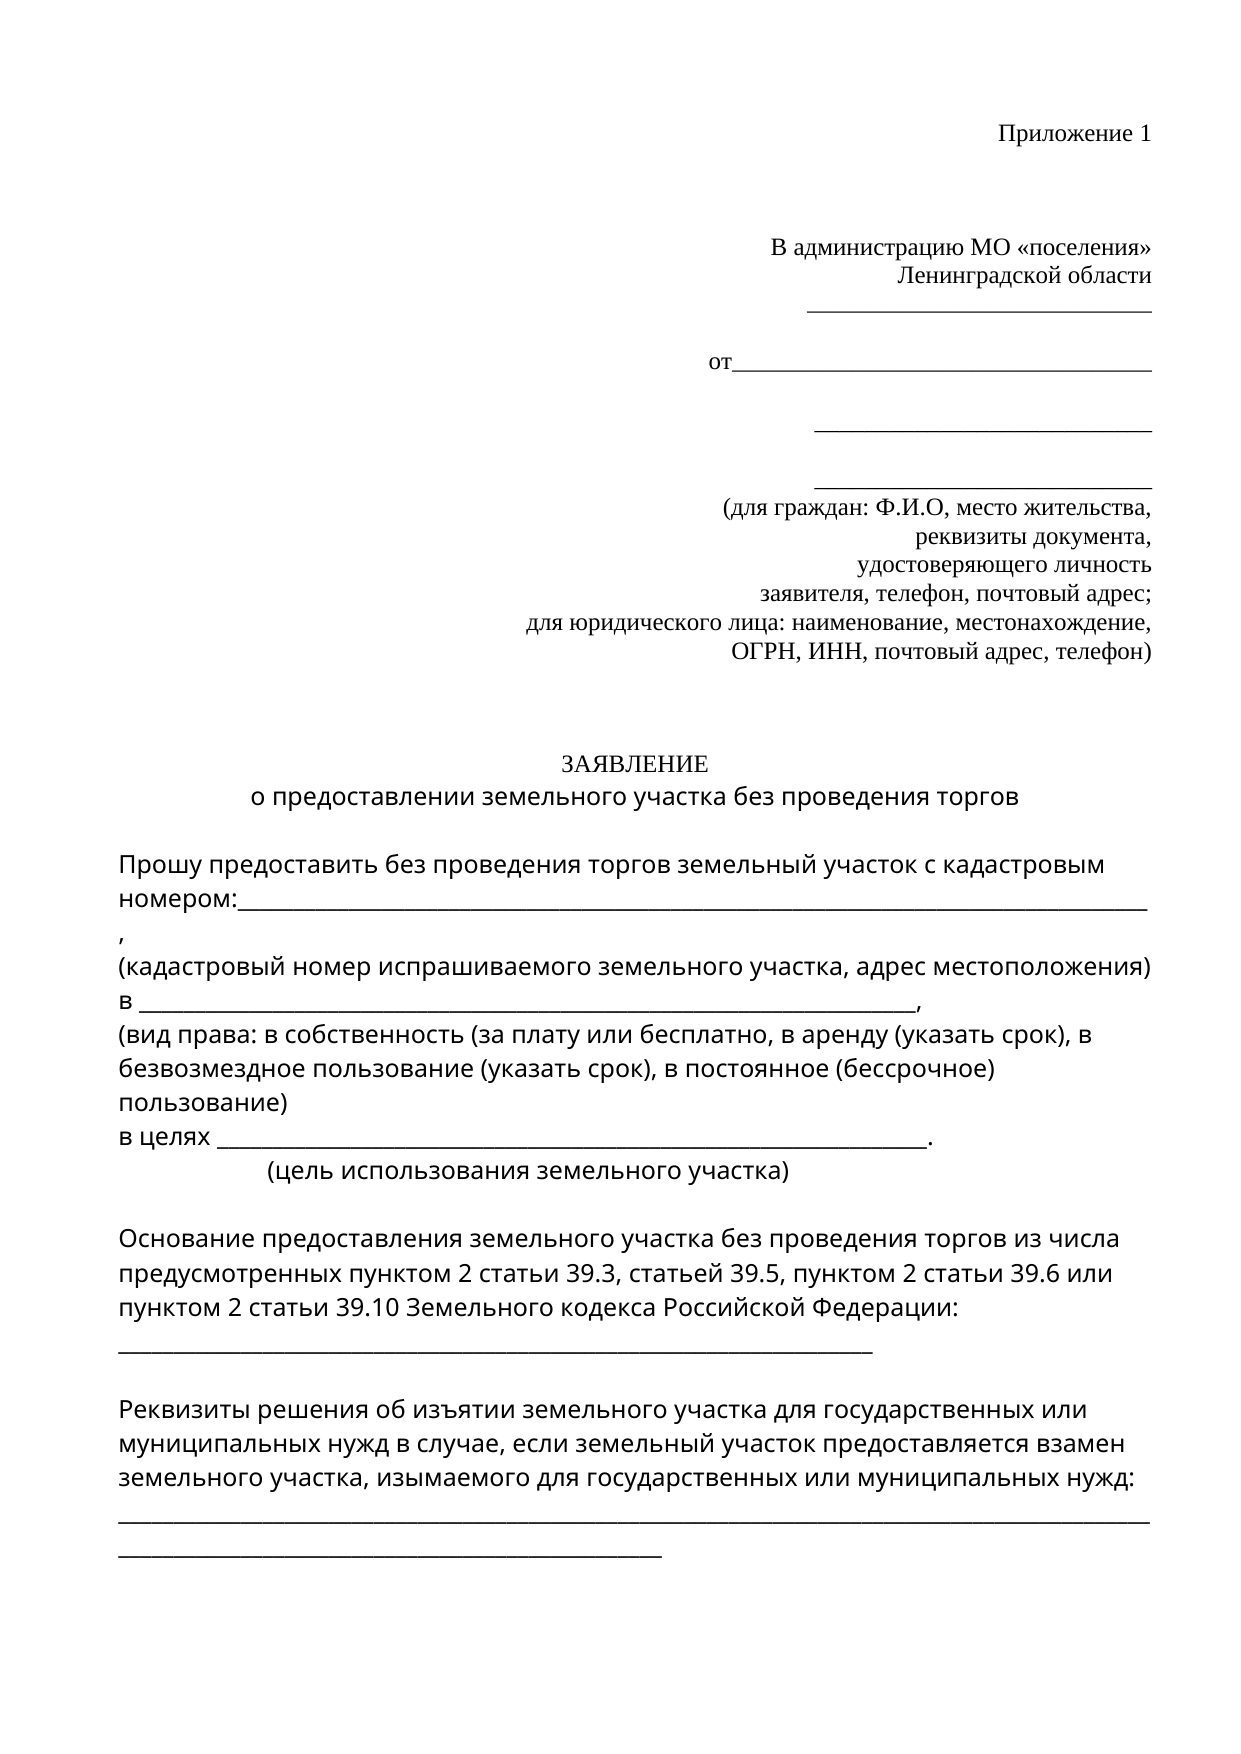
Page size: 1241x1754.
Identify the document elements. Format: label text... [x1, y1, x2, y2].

text ОГРН, ИНН, почтовый адрес, телефон) [118, 636, 1152, 664]
text Основание предоставления земельного участка без проведения торгов из числа предусмотренных пунктом 2 статьи 39.3, статьей 39.5, пунктом 2 статьи 39.6 или пунктом 2 статьи 39.10 Земельного кодекса Российской Федерации: ____________________________________________________________________ [118, 1221, 1152, 1357]
text заявителя, телефон, почтовый адрес; [118, 578, 1152, 607]
text Ленинградской области [118, 260, 1152, 289]
text (цель использования земельного участка) [118, 1153, 1152, 1187]
text в ______________________________________________________________________, [118, 983, 1152, 1017]
text о предоставлении земельного участка без проведения торгов [118, 778, 1152, 812]
text ___________________________ [118, 406, 1152, 434]
text в целях ________________________________________________________________. [118, 1119, 1152, 1153]
text ЗАЯВЛЕНИЕ [118, 749, 1152, 778]
text (для граждан: Ф.И.О, место жительства, [118, 492, 1152, 521]
text Приложение 1 [118, 118, 1152, 147]
text В администрацию МО «поселения» [118, 232, 1152, 260]
text от____________________________ [118, 346, 1152, 377]
text удостоверяющего личность [118, 549, 1152, 578]
text Реквизиты решения об изъятии земельного участка для государственных или муниципальных нужд в случае, если земельный участок предоставляется взамен земельного участка, изымаемого для государственных или муниципальных нужд: ______________________________________________________________________________________________________________________________________________ [118, 1391, 1152, 1562]
text Прошу предоставить без проведения торгов земельный участок с кадастровым номером:__________________________________________________________________________________, [118, 846, 1152, 949]
text ___________________________ [118, 463, 1152, 492]
text (кадастровый номер испрашиваемого земельного участка, адрес местоположения) [118, 949, 1152, 983]
text _______________________ [118, 289, 1152, 317]
text реквизиты документа, [118, 521, 1152, 549]
text для юридического лица: наименование, местонахождение, [118, 607, 1152, 636]
text (вид права: в собственность (за плату или бесплатно, в аренду (указать срок), в безвозмездное пользование (указать срок), в постоянное (бессрочное) пользование) [118, 1017, 1152, 1119]
